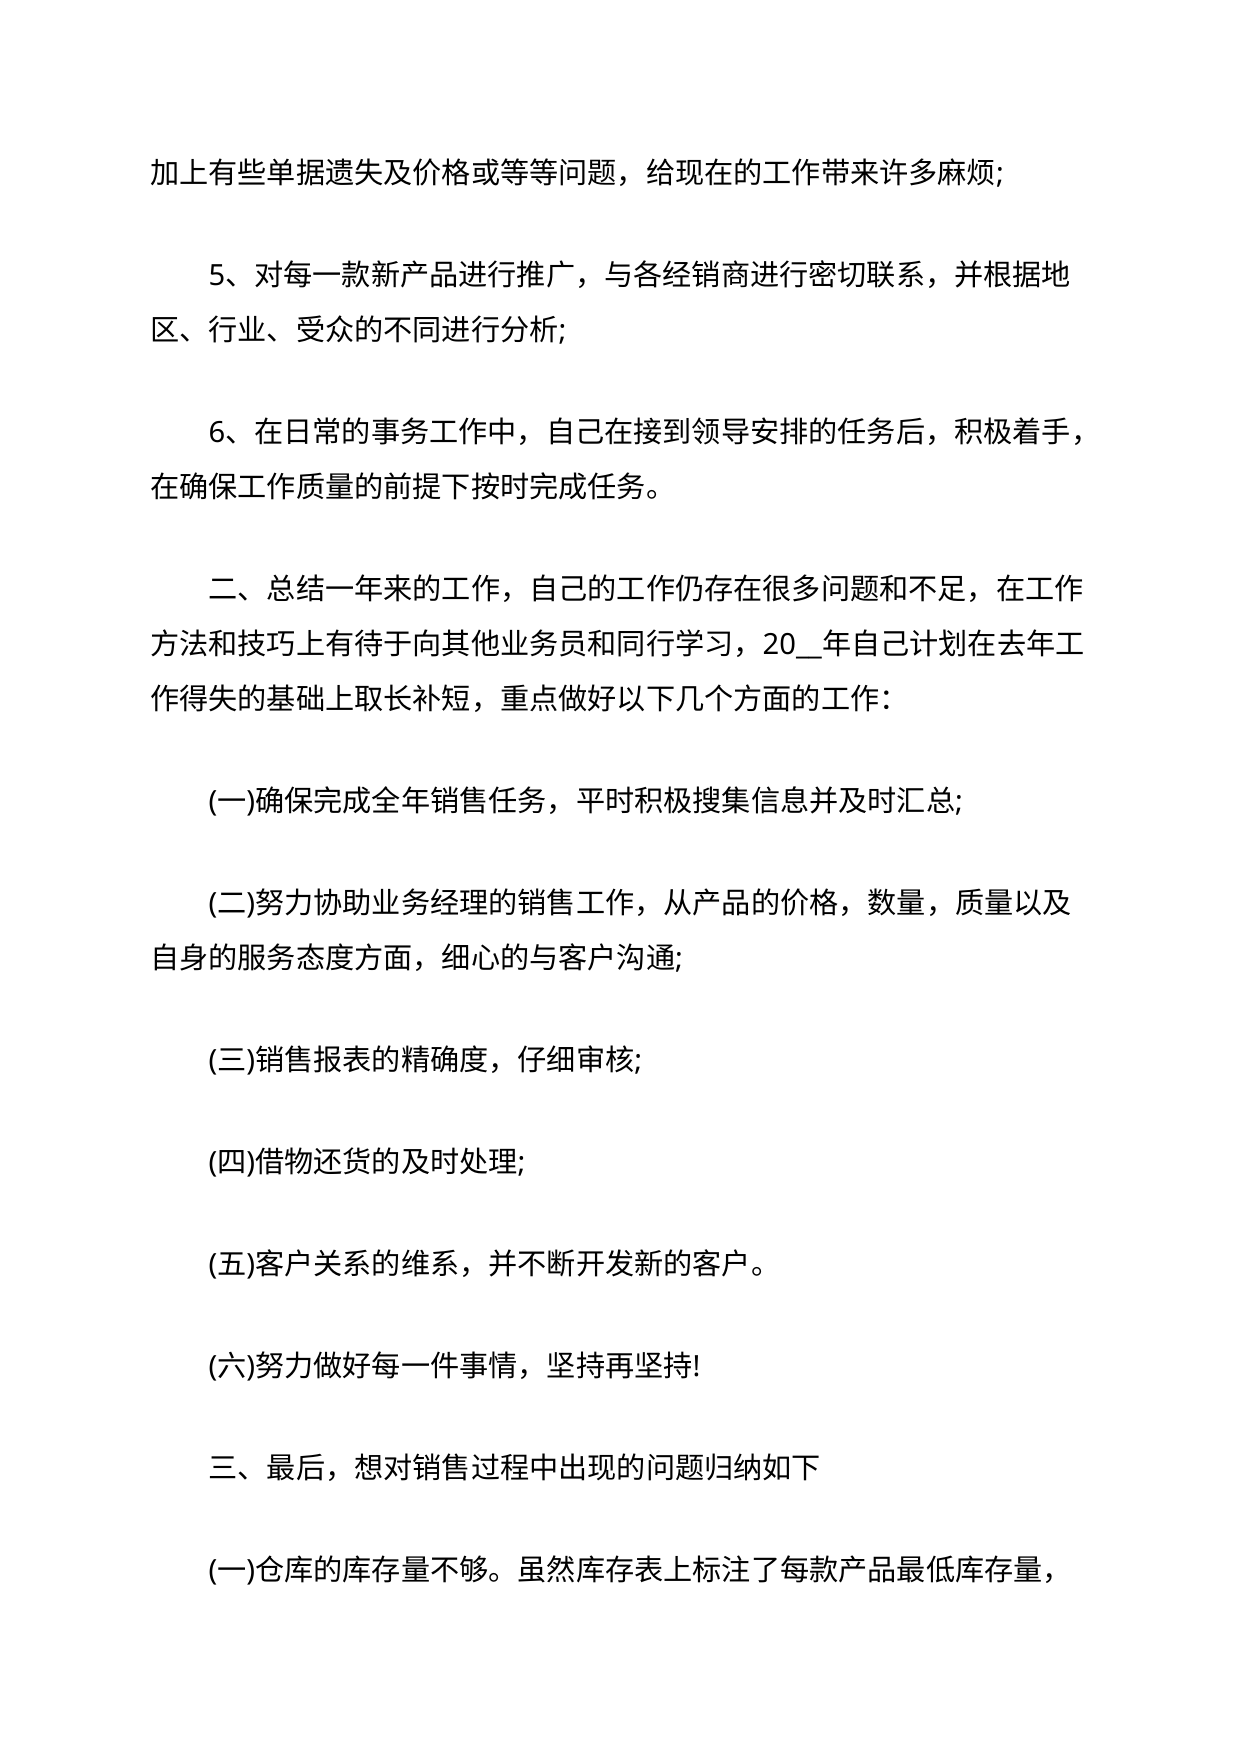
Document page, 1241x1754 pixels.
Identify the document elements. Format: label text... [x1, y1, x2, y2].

text (二)努力协助业务经理的销售工作，从产品的价格，数量，质量以及自身的服务态度方面，细心的与客户沟通; [150, 879, 1090, 977]
text (三)销售报表的精确度，仔细审核; [150, 1036, 1090, 1079]
text 三、最后，想对销售过程中出现的问题归纳如下 [150, 1444, 1090, 1487]
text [150, 1546, 1090, 1588]
text (六)努力做好每一件事情，坚持再坚持! [150, 1342, 1090, 1385]
text (四)借物还货的及时处理; [150, 1138, 1090, 1181]
text 6、在日常的事务工作中，自己在接到领导安排的任务后，积极着手，在确保工作质量的前提下按时完成任务。 [150, 409, 1090, 506]
text (一)确保完成全年销售任务，平时积极搜集信息并及时汇总; [150, 777, 1090, 820]
text 二、总结一年来的工作，自己的工作仍存在很多问题和不足，在工作方法和技巧上有待于向其他业务员和同行学习，20__年自己计划在去年工作得失的基础上取长补短，重点做好以下几个方面的工作： [150, 566, 1090, 718]
text 5、对每一款新产品进行推广，与各经销商进行密切联系，并根据地区、行业、受众的不同进行分析; [150, 252, 1090, 349]
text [150, 150, 1090, 192]
text (五)客户关系的维系，并不断开发新的客户。 [150, 1240, 1090, 1283]
